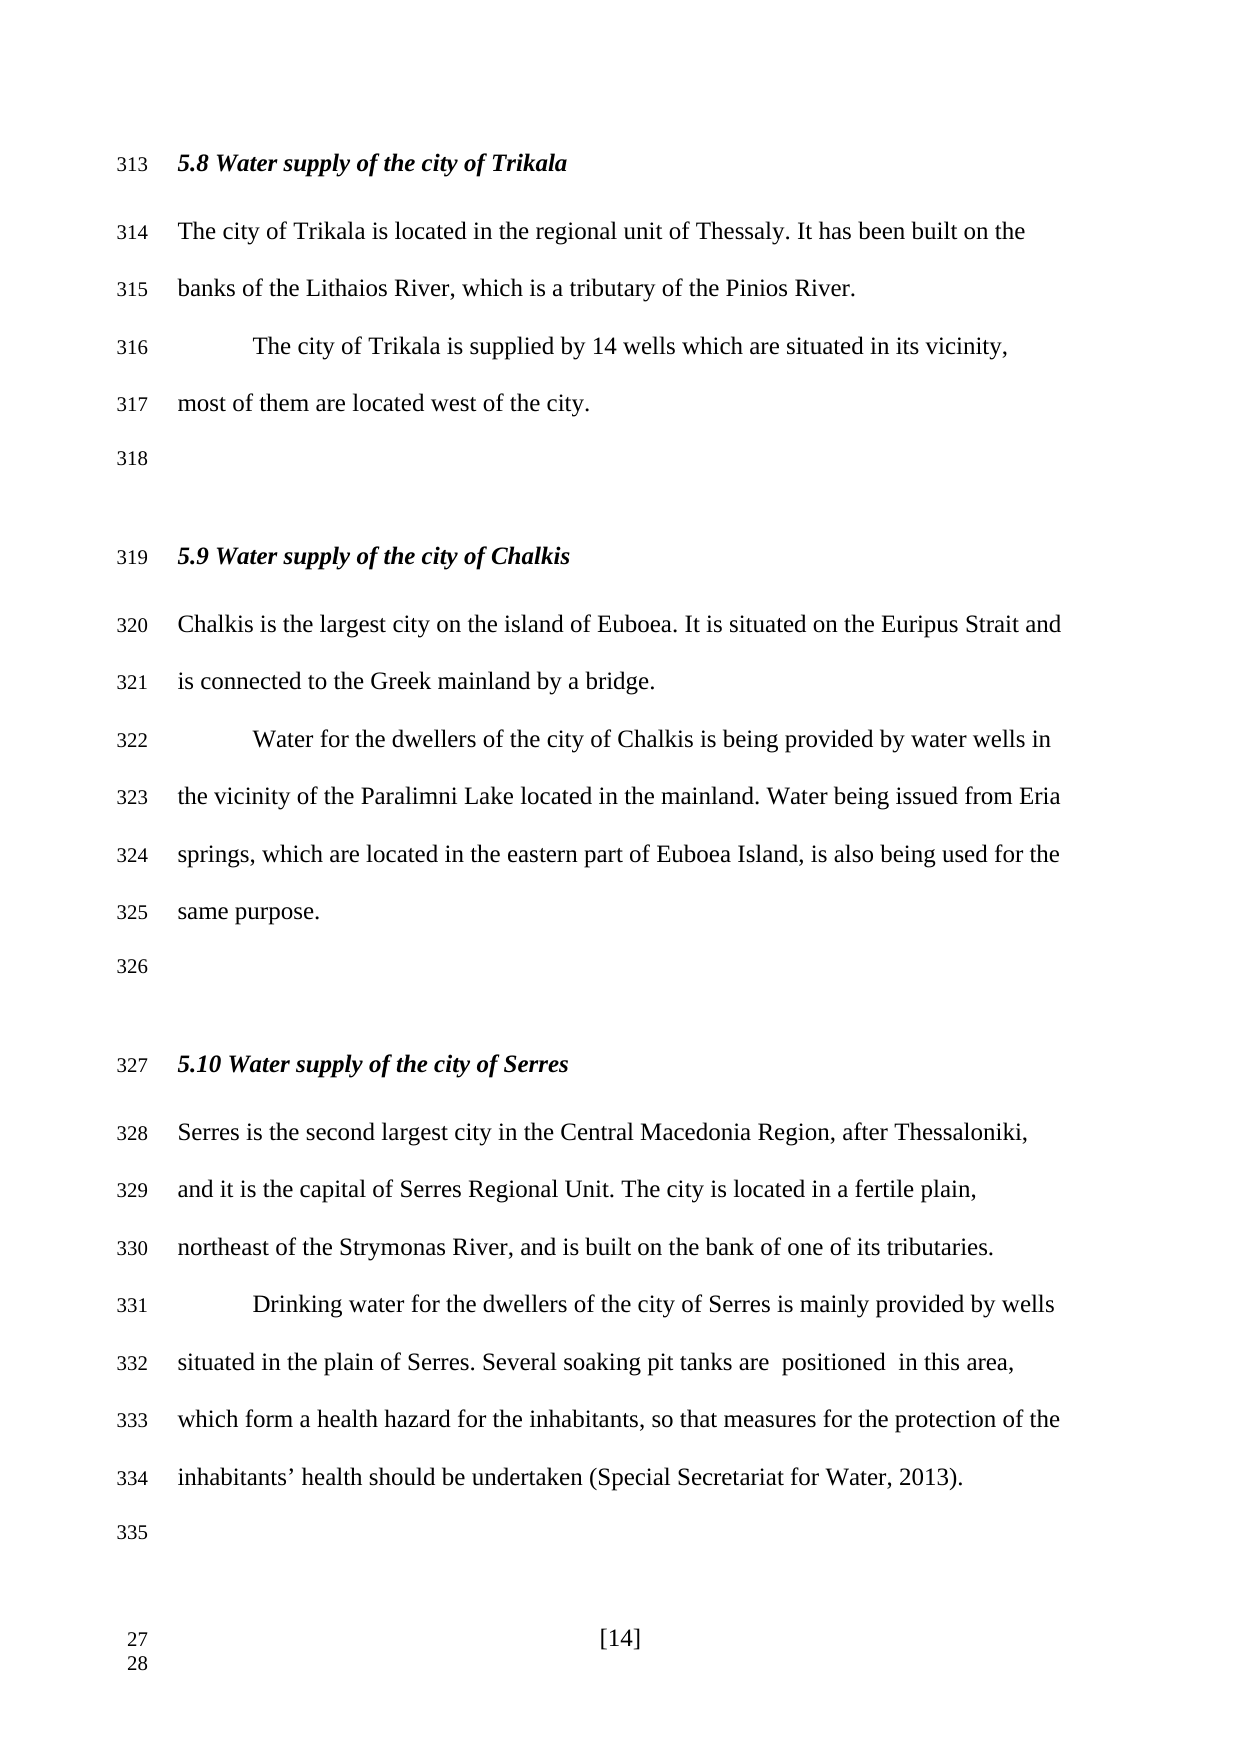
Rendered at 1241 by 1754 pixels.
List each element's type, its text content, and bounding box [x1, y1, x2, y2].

text Serres is the second largest city in the Central Macedonia Region, after Thessaloniki, and it is the capital of Serres Regional Unit. The city is located in a fertile plain, northeast of the Strymonas River, and is built on the bank of one of its tributaries. [177, 1117, 1063, 1261]
text Water for the dwellers of the city of Chalkis is being provided by water wells in the vicinity of the Paralimni Lake located in the mainland. Water being issued from Eria springs, which are located in the eastern part of Euboea Island, is also being used for the same purpose. [177, 724, 1063, 925]
subtitle 5.8 Water supply of the city of Trikala [177, 148, 1004, 176]
text The city of Trikala is supplied by 14 wells which are situated in its vicinity, most of them are located west of the city. [177, 331, 1063, 417]
subtitle 5.10 Water supply of the city of Serres [177, 1049, 1004, 1078]
subtitle 5.9 Water supply of the city of Chalkis [177, 541, 1004, 569]
text Chalkis is the largest city on the island of Euboea. It is situated on the Euripus Strait and is connected to the Greek mainland by a bridge. [177, 609, 1063, 695]
text Drinking water for the dwellers of the city of Serres is mainly provided by wells situated in the plain of Serres. Several soaking pit tanks are positioned in this area, which form a health hazard for the inhabitants, so that measures for the protection of the inhabitants’ health should be undertaken (Special Secretariat for Water, 2013). [177, 1289, 1063, 1491]
text The city of Trikala is located in the regional unit of Thessaly. It has been built on the banks of the Lithaios River, which is a tributary of the Pinios River. [177, 216, 1063, 302]
